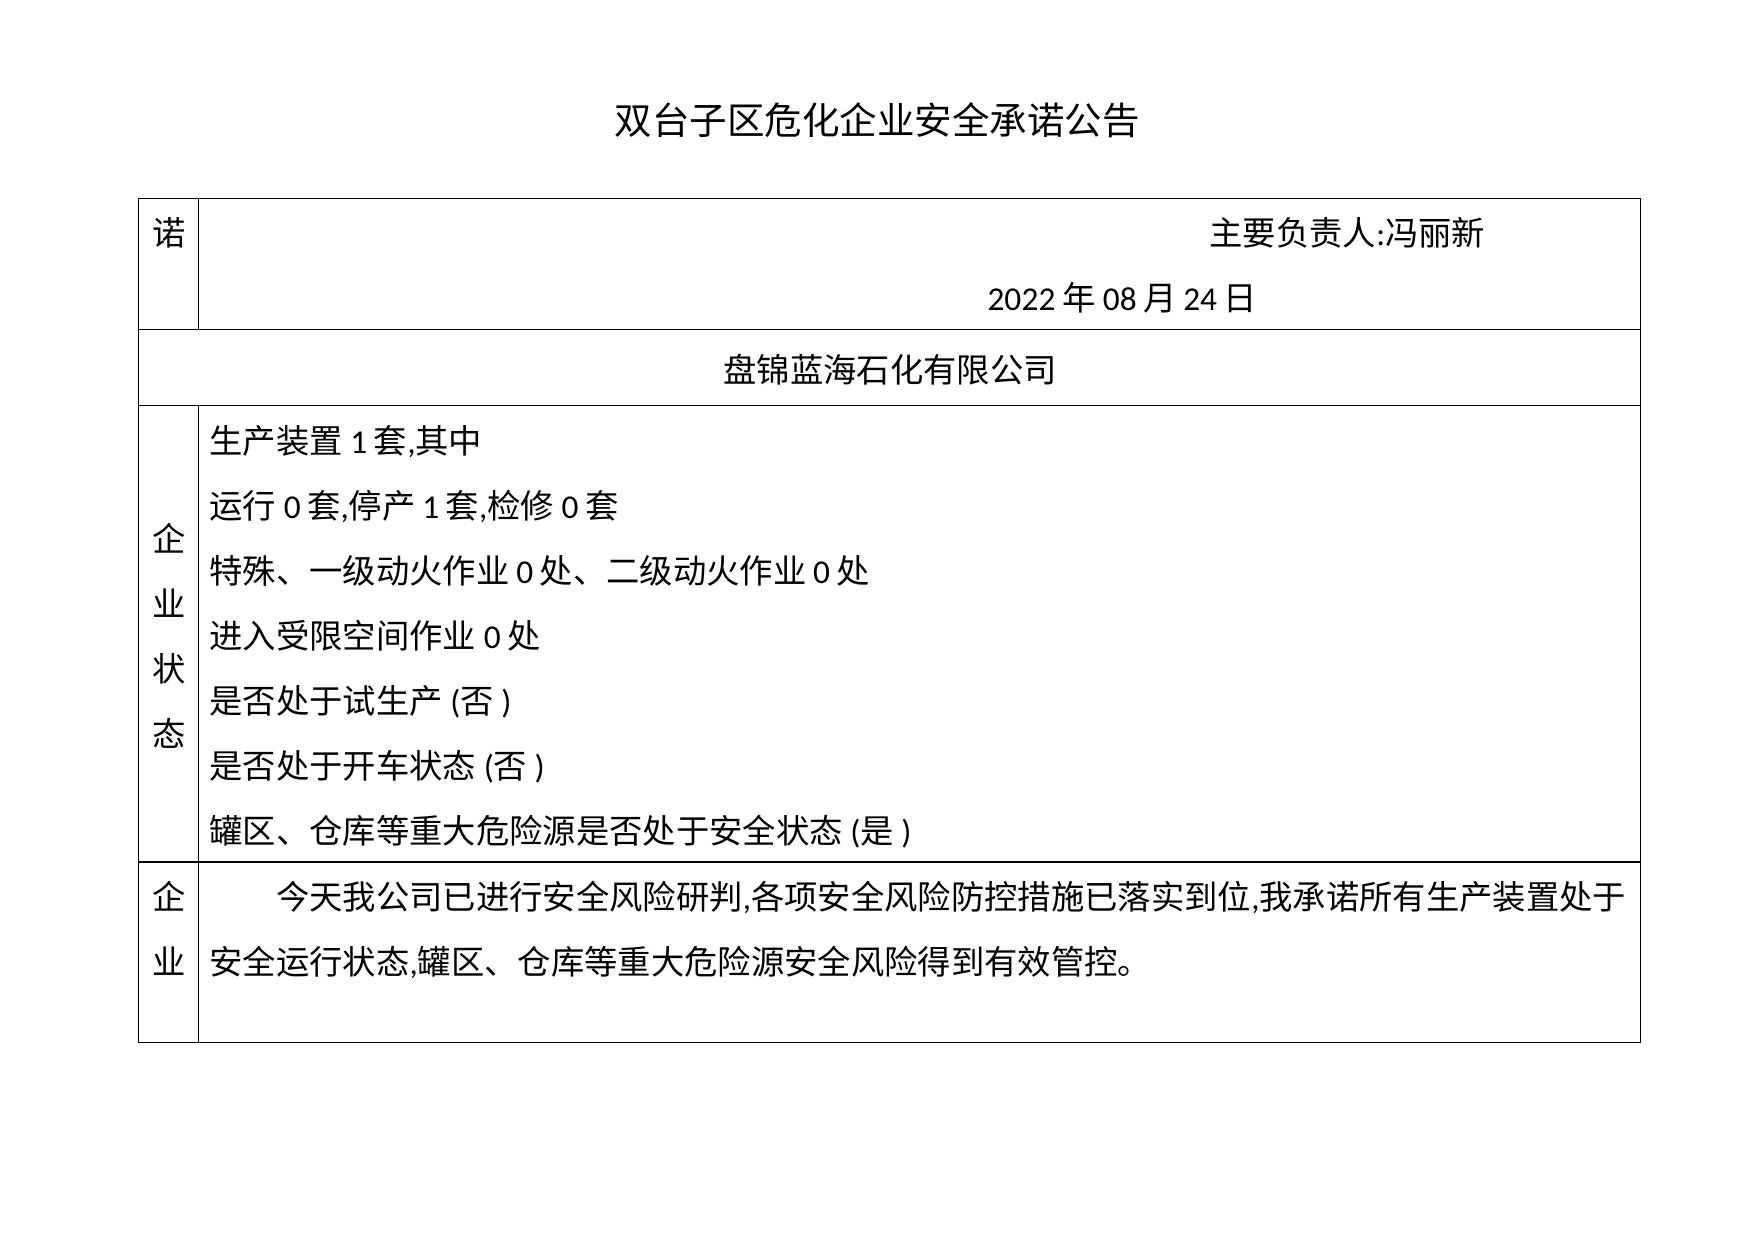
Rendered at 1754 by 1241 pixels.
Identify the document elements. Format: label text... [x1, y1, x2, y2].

table_cell 企业承诺 [139, 863, 198, 1042]
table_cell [199, 199, 1640, 329]
table_cell 企业状态 [139, 406, 198, 861]
table_cell 企业承诺 [139, 199, 198, 329]
table_cell 盘锦蓝海石化有限公司 [139, 330, 1640, 405]
table_cell 生产装置 1套,其中 运行 0套,停产1套,检修 0套 特殊、一级动火作业0处、二级动火作业0处 进入受限空间作业 0处 是否处于试生产 (否 ) 是否处于开车状态 (否 ) 罐区、仓库等重大危险源是否处于安全状态 (是 ) [199, 406, 1640, 861]
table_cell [199, 863, 1640, 1042]
